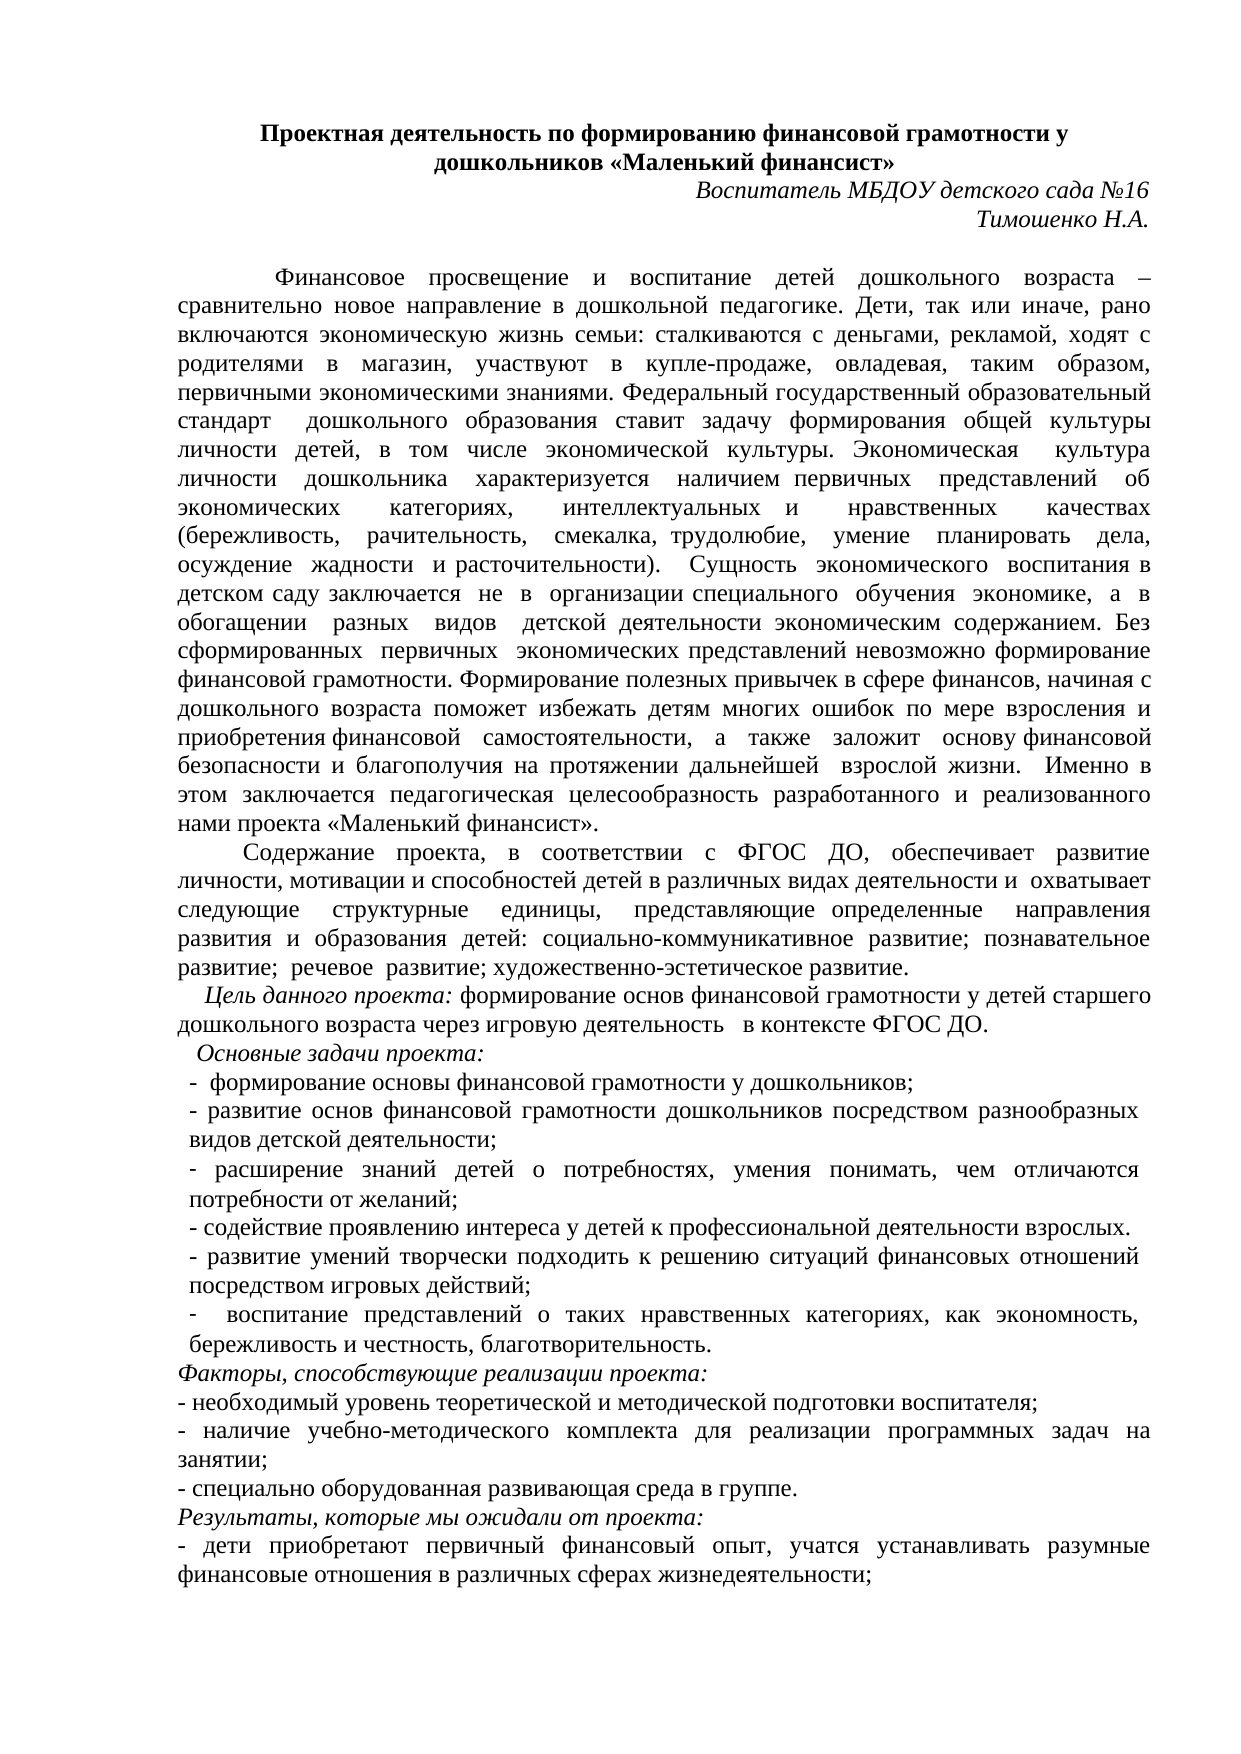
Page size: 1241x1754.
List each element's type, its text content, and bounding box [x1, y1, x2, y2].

text Воспитатель МБДОУ детского сада №16 [177, 176, 1152, 204]
text - формирование основы финансовой грамотности у дошкольников; [189, 1067, 1140, 1096]
text - содействие проявлению интереса у детей к профессиональной деятельности взрослых. [189, 1212, 1140, 1241]
text Содержание проекта, в соответствии с ФГОС ДО, обеспечивает развитие личности, мотивации и способностей детей в различных видах деятельности и охватывает следующие структурные единицы, представляющие определенные направления развития и образования детей: социально-коммуникативное развитие; познавательное развитие; речевое развитие; художественно-эстетическое развитие. [177, 837, 1152, 981]
text Финансовое просвещение и воспитание детей дошкольного возраста – сравнительно новое направление в дошкольной педагогике. Дети, так или иначе, рано включаются экономическую жизнь семьи: сталкиваются с деньгами, рекламой, ходят с родителями в магазин, участвуют в купле-продаже, овладевая, таким образом, первичными экономическими знаниями. Федеральный государственный образовательный стандарт дошкольного образования ставит задачу формирования общей культуры личности детей, в том числе экономической культуры. Экономическая культура личности дошкольника характеризуется наличием первичных представлений об экономических категориях, интеллектуальных и нравственных качествах (бережливость, рачительность, смекалка, трудолюбие, умение планировать дела, осуждение жадности и расточительности). Сущность экономического воспитания в детском саду заключается не в организации специального обучения экономике, а в обогащении разных видов детской деятельности экономическим содержанием. Без сформированных первичных экономических представлений невозможно формирование финансовой грамотности. Формирование полезных привычек в сфере финансов, начиная с дошкольного возраста поможет избежать детям многих ошибок по мере взросления и приобретения финансовой самостоятельности, а также заложит основу финансовой безопасности и благополучия на протяжении дальнейшей взрослой жизни. Именно в этом заключается педагогическая целесообразность разработанного и реализованного нами проекта «Маленький финансист». [177, 262, 1152, 837]
text Цель данного проекта: формирование основ финансовой грамотности у детей старшего дошкольного возраста через игровую деятельность в контексте ФГОС ДО. [177, 981, 1152, 1038]
text - специально оборудованная развивающая среда в группе. [177, 1473, 1152, 1502]
text - наличие учебно-методического комплекта для реализации программных задач на занятии; [177, 1415, 1152, 1473]
text - развитие основ финансовой грамотности дошкольников посредством разнообразных видов детской деятельности; [189, 1096, 1140, 1153]
text Тимошенко Н.А. [177, 204, 1152, 233]
text Основные задачи проекта: [177, 1038, 1152, 1067]
text Проектная деятельность по формированию финансовой грамотности у дошкольников «Маленький финансист» [177, 118, 1152, 176]
text - развитие умений творчески подходить к решению ситуаций финансовых отношений посредством игровых действий; [189, 1241, 1140, 1299]
text - расширение знаний детей о потребностях, умения понимать, чем отличаются потребности от желаний; [189, 1153, 1140, 1212]
text Факторы, способствующие реализации проекта: [177, 1358, 1152, 1387]
text - необходимый уровень теоретической и методической подготовки воспитателя; [177, 1387, 1152, 1415]
text Результаты, которые мы ожидали от проекта: [177, 1502, 1152, 1530]
text - дети приобретают первичный финансовый опыт, учатся устанавливать разумные финансовые отношения в различных сферах жизнедеятельности; [177, 1530, 1152, 1588]
text - воспитание представлений о таких нравственных категориях, как экономность, бережливость и честность, благотворительность. [189, 1299, 1140, 1358]
